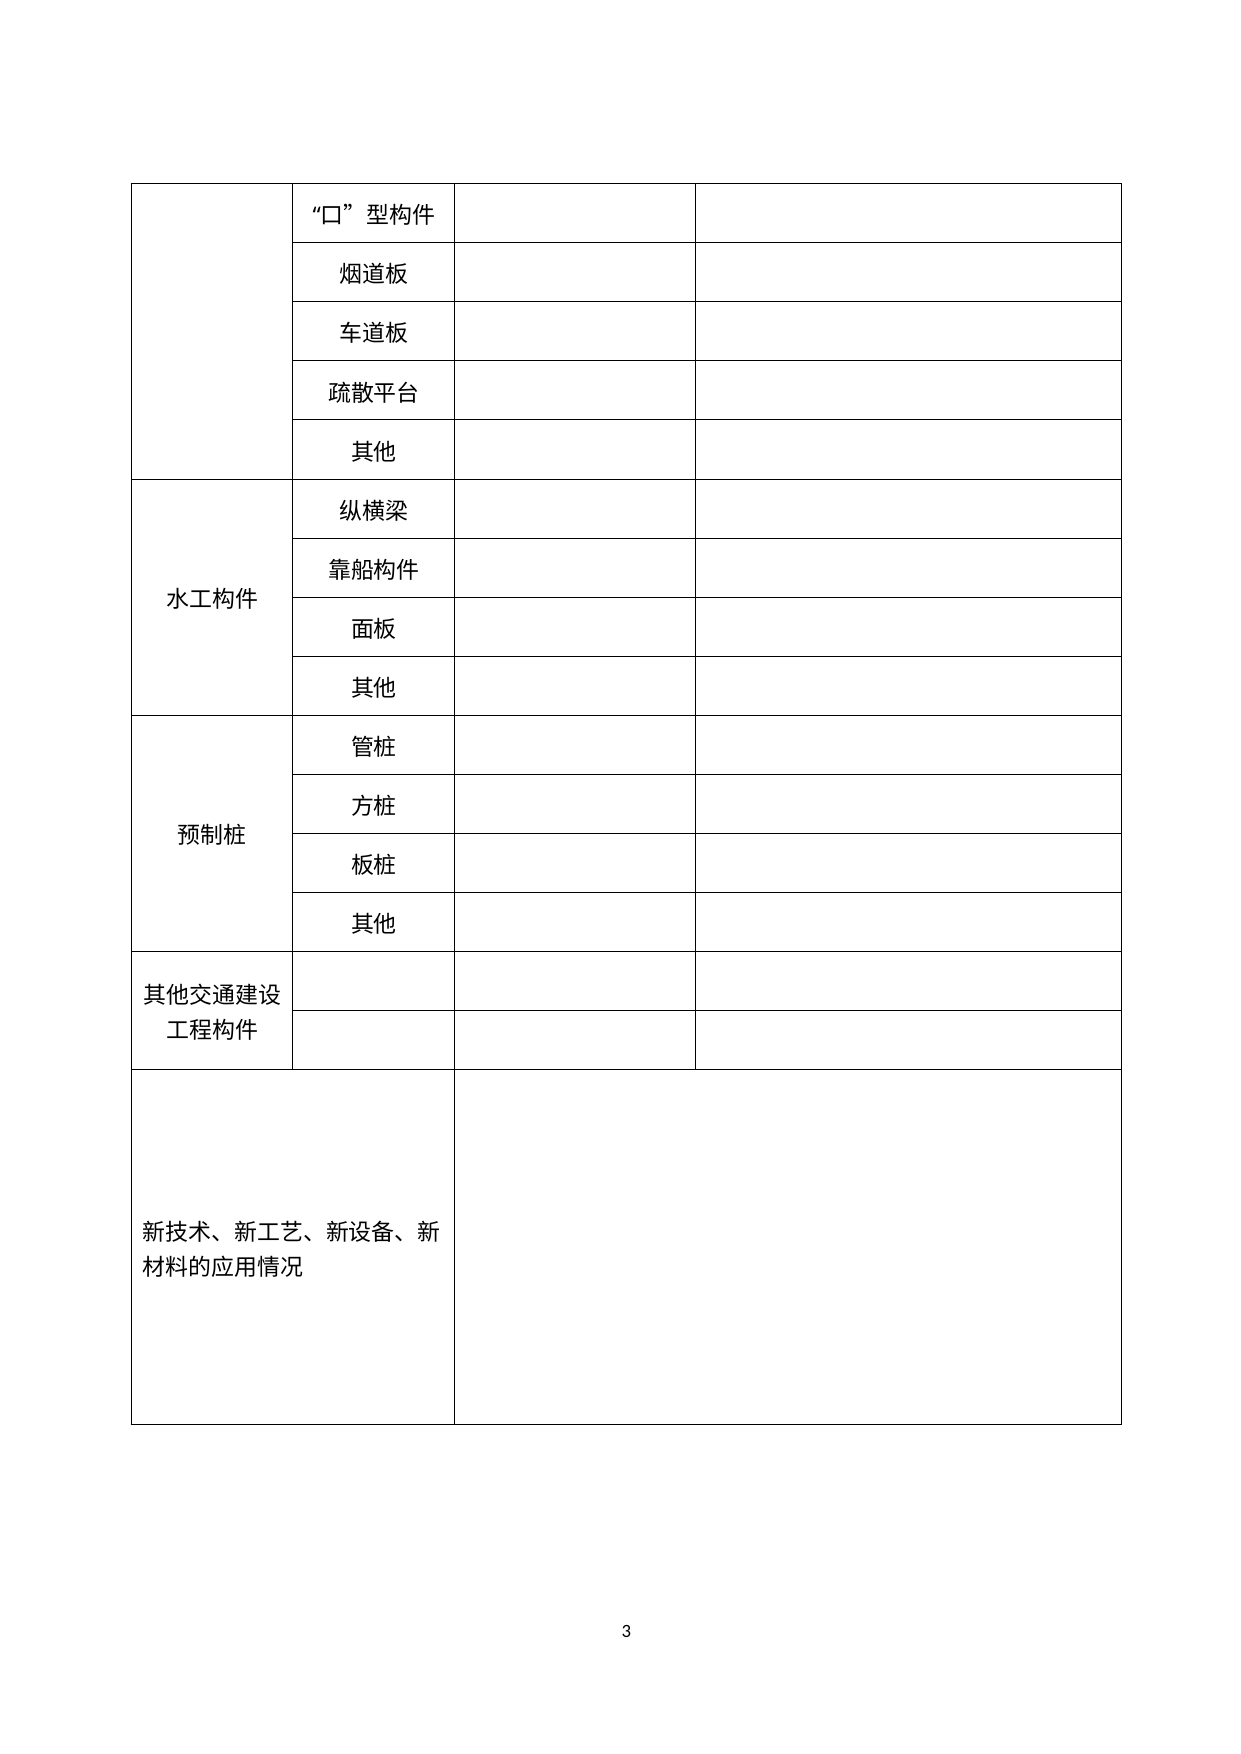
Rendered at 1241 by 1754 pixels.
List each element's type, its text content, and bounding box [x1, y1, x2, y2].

table_cell 新技术、新工艺、新设备、新材料的应用情况 [132, 1070, 454, 1424]
table_cell 其他交通建设工程构件 [132, 952, 292, 1069]
table_cell 其他 [293, 893, 454, 951]
table_cell [455, 775, 695, 833]
table_cell [455, 893, 695, 951]
table_cell “口”型构件 [293, 184, 454, 242]
table_cell [696, 893, 1121, 951]
table_cell 车道板 [293, 302, 454, 360]
table_cell 管桩 [293, 716, 454, 774]
table_cell 其他 [293, 657, 454, 715]
table_cell [455, 302, 695, 360]
table_cell [455, 598, 695, 656]
table_cell 烟道板 [293, 243, 454, 301]
table_cell [455, 243, 695, 301]
table_cell [696, 539, 1121, 597]
table_cell [455, 657, 695, 715]
table_cell [696, 243, 1121, 301]
table_cell [455, 716, 695, 774]
table_cell [293, 1011, 454, 1069]
table_cell 疏散平台 [293, 361, 454, 419]
table_cell [455, 1070, 1121, 1424]
table_cell 纵横梁 [293, 480, 454, 537]
table_cell 其他 [293, 420, 454, 478]
table_cell [696, 952, 1121, 1010]
table_cell [696, 834, 1121, 892]
table_cell 面板 [293, 598, 454, 656]
table_cell [696, 361, 1121, 419]
table_cell [696, 480, 1121, 537]
table_cell [696, 598, 1121, 656]
table_cell 水工构件 [132, 480, 292, 715]
table_cell [696, 775, 1121, 833]
table_cell [455, 480, 695, 537]
table_cell [696, 716, 1121, 774]
table_cell [455, 1011, 695, 1069]
table_cell 板桩 [293, 834, 454, 892]
table_cell 方桩 [293, 775, 454, 833]
table_cell [455, 539, 695, 597]
table_cell [696, 657, 1121, 715]
table_cell 靠船构件 [293, 539, 454, 597]
table_cell [455, 952, 695, 1010]
table_cell [455, 420, 695, 478]
table_cell [696, 420, 1121, 478]
table_cell [696, 1011, 1121, 1069]
table_cell [455, 834, 695, 892]
table_cell [455, 184, 695, 242]
table_cell [293, 952, 454, 1010]
table_cell [696, 184, 1121, 242]
table_cell [455, 361, 695, 419]
table_cell [696, 302, 1121, 360]
table_cell 预制桩 [132, 716, 292, 951]
